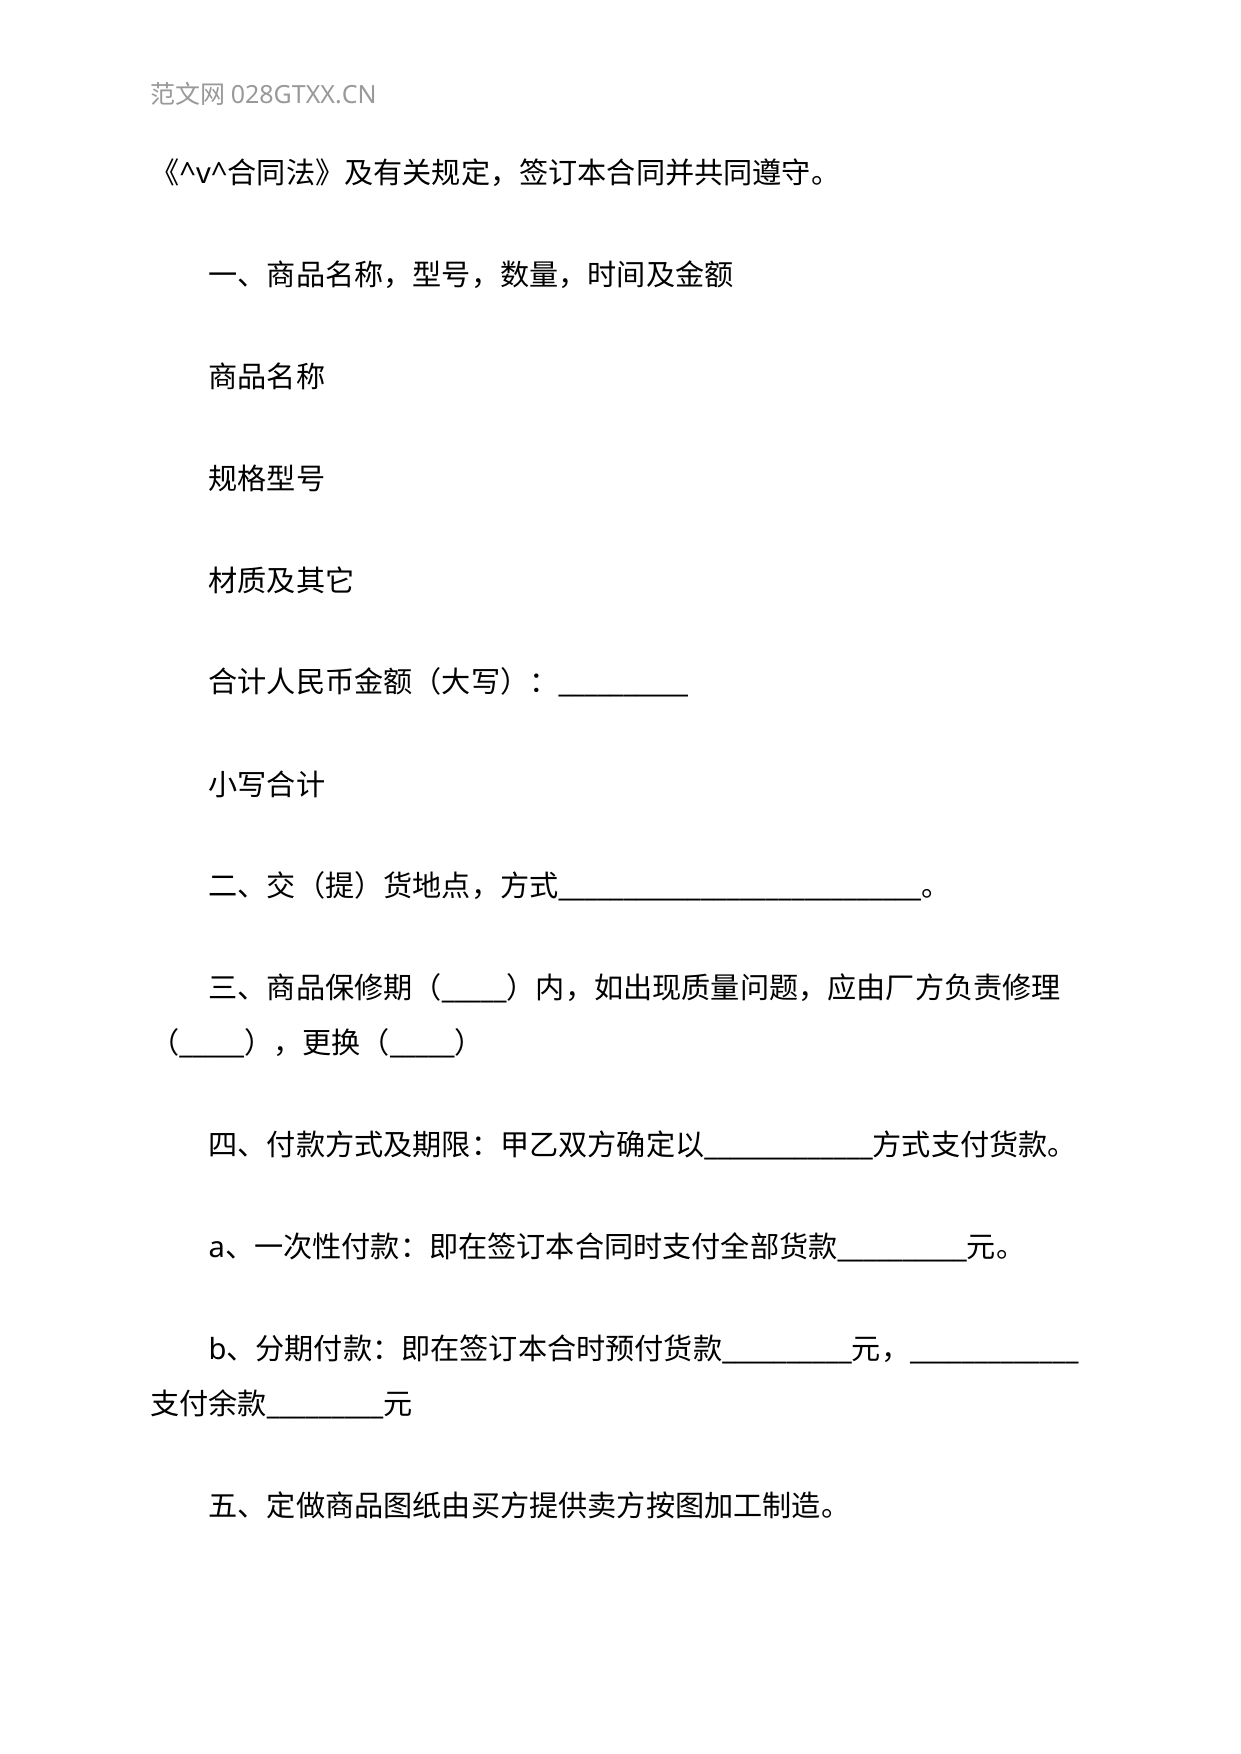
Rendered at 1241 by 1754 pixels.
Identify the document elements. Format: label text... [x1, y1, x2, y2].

text 五、定做商品图纸由买方提供卖方按图加工制造。 [150, 1483, 1090, 1525]
text 一、商品名称，型号，数量，时间及金额 [150, 252, 1090, 294]
text 规格型号 [150, 456, 1090, 498]
text a、一次性付款：即在签订本合同时支付全部货款__________元。 [150, 1224, 1090, 1266]
text 商品名称 [150, 354, 1090, 396]
text 材质及其它 [150, 557, 1090, 599]
text b、分期付款：即在签订本合时预付货款__________元，_____________支付余款_________元 [150, 1326, 1090, 1423]
text 二、交（提）货地点，方式____________________________。 [150, 863, 1090, 905]
text 四、付款方式及期限：甲乙双方确定以_____________方式支付货款。 [150, 1122, 1090, 1164]
text 三、商品保修期（_____）内，如出现质量问题，应由厂方负责修理（_____），更换（_____） [150, 965, 1090, 1062]
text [150, 150, 1090, 192]
text 小写合计 [150, 761, 1090, 803]
text 合计人民币金额（大写）：__________ [150, 659, 1090, 701]
